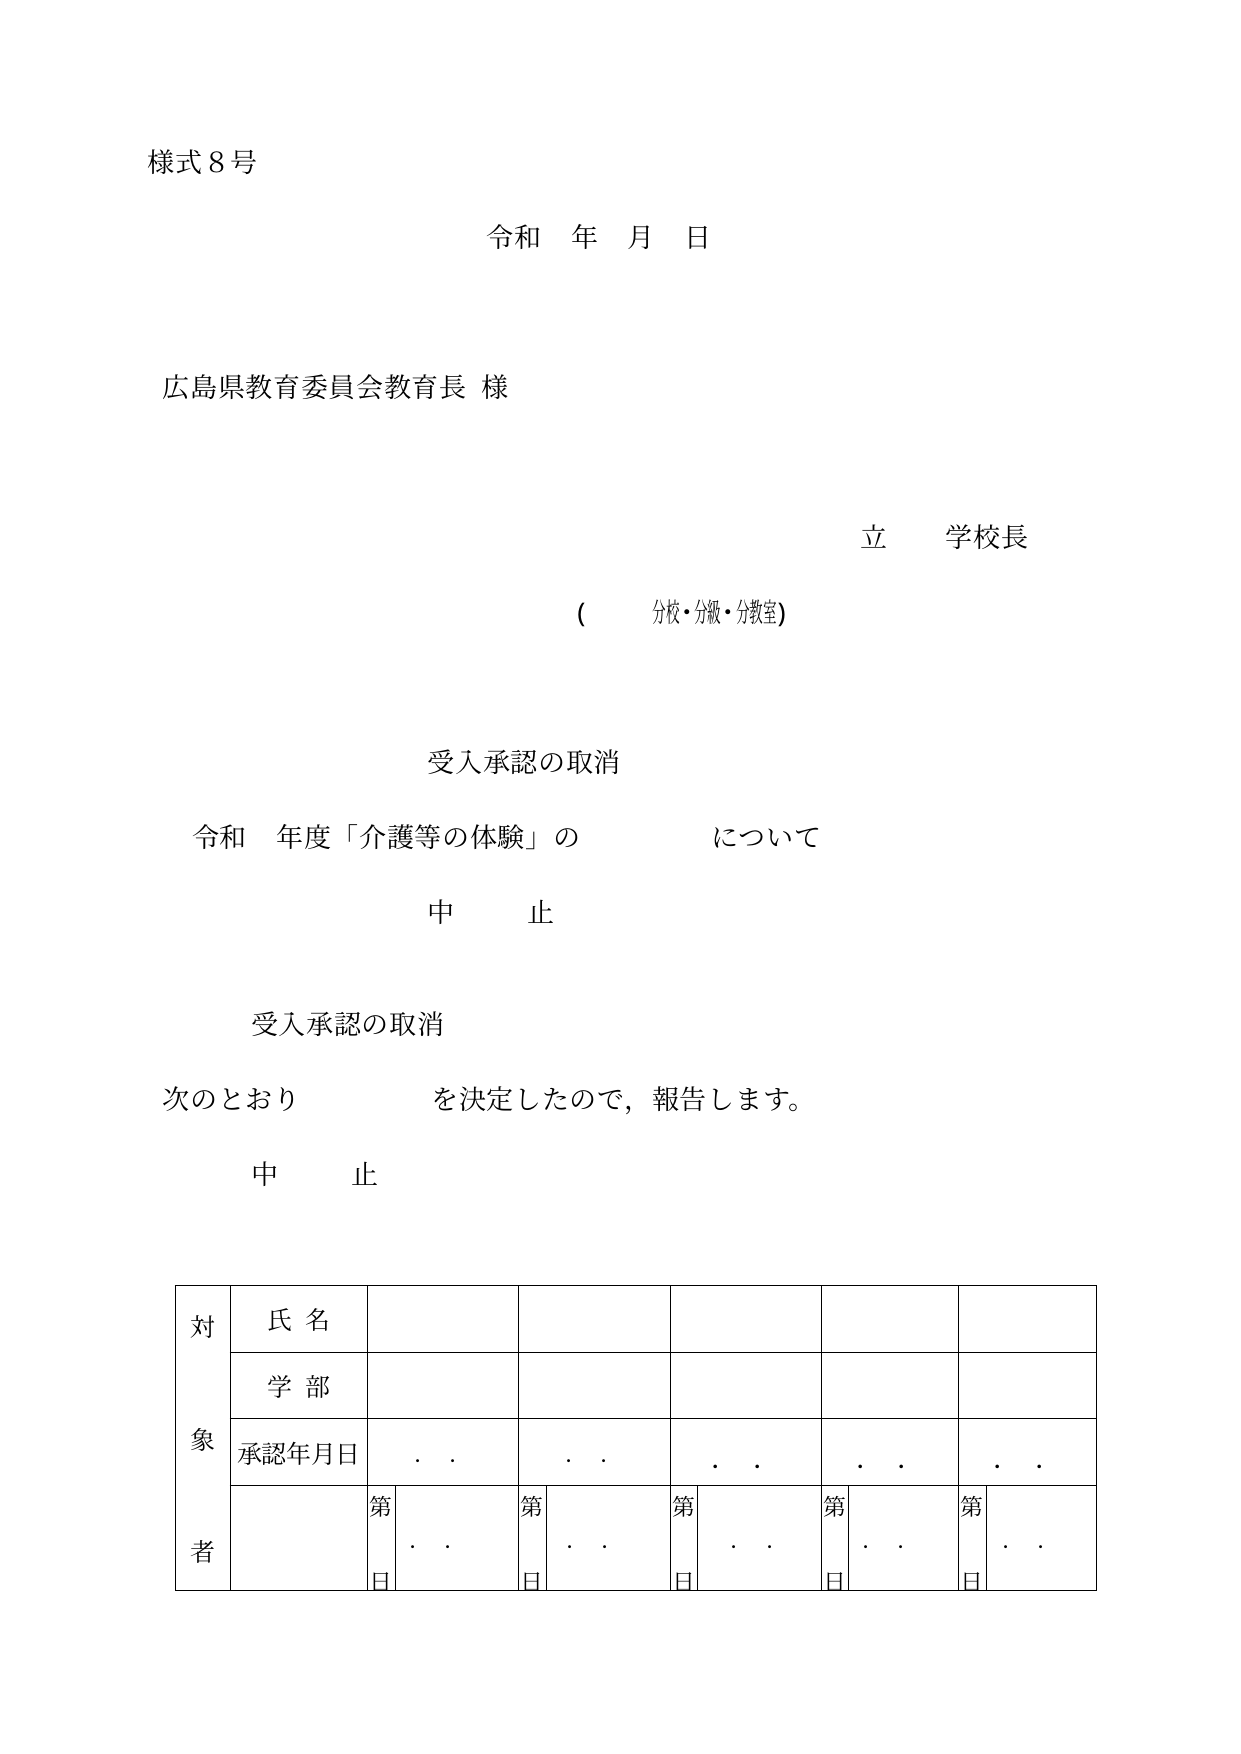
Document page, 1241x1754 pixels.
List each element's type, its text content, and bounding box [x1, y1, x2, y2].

table_cell [822, 1353, 958, 1418]
table_cell 学 部 [231, 1353, 367, 1418]
text 中 止 [148, 873, 1122, 948]
table_cell 第 日 [671, 1486, 697, 1590]
text 令和 年度「介護等の体験」の について [148, 798, 1122, 873]
table_cell [368, 1353, 518, 1418]
table_cell ． ． [959, 1419, 1096, 1485]
table_header 氏 名 [231, 1286, 367, 1352]
table_cell ． ． [547, 1486, 670, 1590]
table_cell 承認年月日 [231, 1419, 367, 1485]
table_header [822, 1286, 958, 1352]
table_header [519, 1286, 670, 1352]
table_cell 第 日 [519, 1486, 546, 1590]
table_header [368, 1286, 518, 1352]
table_cell ． ． [671, 1419, 821, 1485]
table_cell 第 日 [822, 1486, 848, 1590]
table_header [959, 1286, 1096, 1352]
table_cell ． ． [396, 1486, 518, 1590]
text 立 学校長 [148, 498, 1122, 573]
text 様式８号 [148, 123, 1122, 198]
table_cell ． ． [822, 1419, 958, 1485]
text 中 止 [148, 1135, 1122, 1210]
table_cell ． ． [698, 1486, 821, 1590]
table_header 対 象 者 [176, 1286, 230, 1590]
text 広島県教育委員会教育長 様 [148, 348, 1122, 423]
table_cell 第 日 [959, 1486, 986, 1590]
table_cell [959, 1353, 1096, 1418]
table_cell [671, 1353, 821, 1418]
table_cell 第 日 [368, 1486, 395, 1590]
table_cell ． ． [519, 1419, 670, 1485]
table_cell ． ． [849, 1486, 958, 1590]
text 令和 年 月 日 [148, 198, 1122, 273]
table_header [671, 1286, 821, 1352]
text 次のとおり を決定したので，報告します。 [148, 1060, 1122, 1135]
table_cell ． ． [987, 1486, 1096, 1590]
table_cell [519, 1353, 670, 1418]
table_cell [231, 1486, 367, 1590]
table_cell ． ． [368, 1419, 518, 1485]
text ( 分校･分級･分教室) [148, 573, 1122, 648]
text 受入承認の取消 [148, 723, 1122, 798]
text 受入承認の取消 [148, 985, 1122, 1060]
